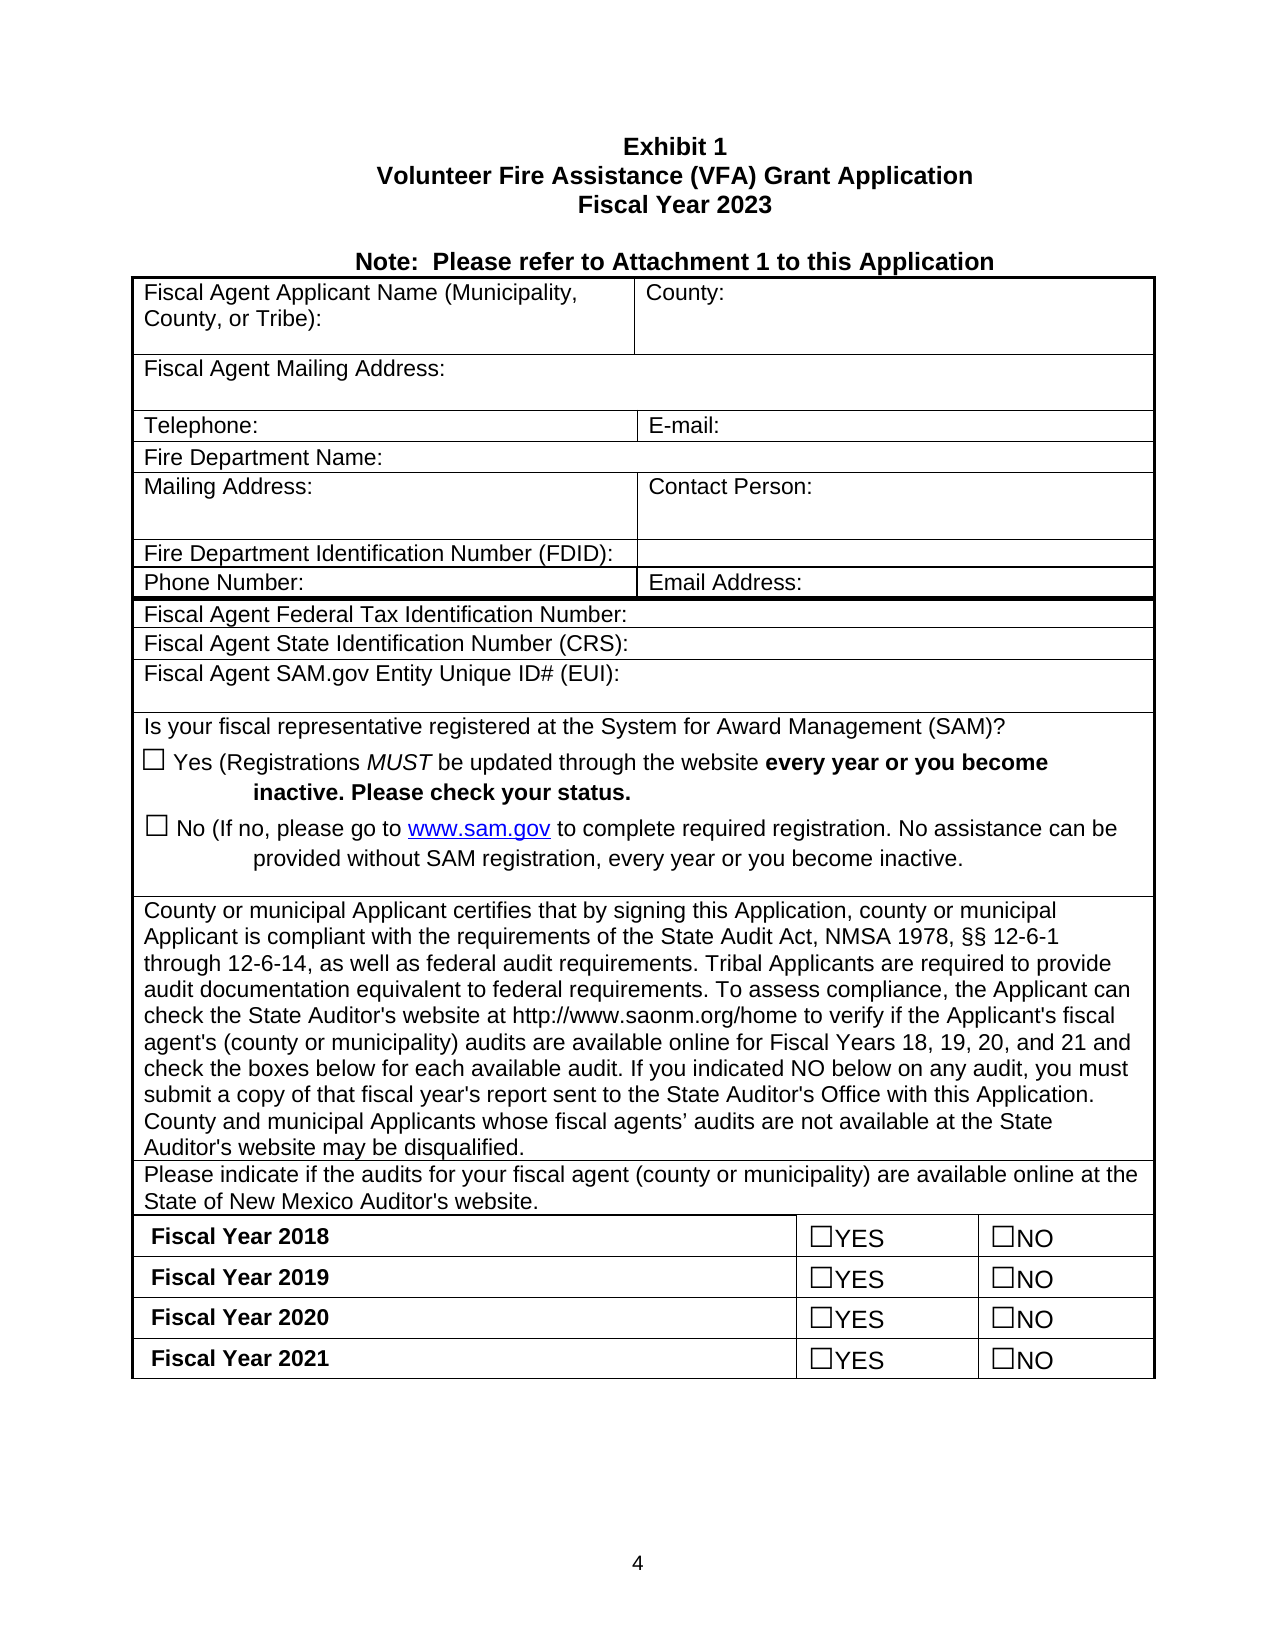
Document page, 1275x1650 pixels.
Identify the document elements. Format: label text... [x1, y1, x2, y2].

table_cell Fiscal Agent State Identification Number (CRS): [134, 628, 1153, 658]
table_cell Fire Department Name: [134, 442, 1153, 472]
table_cell Fiscal Year 2020 [134, 1298, 796, 1337]
table_cell Phone Number: [134, 568, 636, 596]
table_header County: [635, 279, 1153, 354]
subtitle Fiscal Year 2023 [150, 190, 1125, 218]
table_cell Fire Department Identification Number (FDID): [134, 540, 637, 566]
table_header Fiscal Agent Applicant Name (Municipality, County, or Tribe): [134, 279, 634, 354]
table_cell NO [979, 1298, 1153, 1337]
subtitle Note: Please refer to Attachment 1 to this Application [150, 247, 1125, 276]
table_cell E-mail: [638, 411, 1153, 441]
table_cell Please indicate if the audits for your fiscal agent (county or municipality) are available online at the State of New Mexico Auditor's website. [134, 1161, 1153, 1214]
table_cell Telephone: [134, 411, 637, 441]
table_cell YES [797, 1298, 978, 1337]
table_cell Fiscal Year 2021 [134, 1339, 796, 1378]
table_cell Mailing Address: [134, 473, 637, 538]
table_cell [638, 540, 1153, 566]
table_cell Fiscal Agent SAM.gov Entity Unique ID# (EUI): [134, 660, 1153, 712]
title Volunteer Fire Assistance (VFA) Grant Application [150, 161, 1125, 190]
table_cell Fiscal Agent Federal Tax Identification Number: [134, 601, 1153, 627]
table_cell Is your fiscal representative registered at the System for Award Management (SAM)? Yes (Registrations MUST be updated through the website every year or you become inactive. Please check your status. No (If no, please go to www.sam.gov to complete required registration. No assistance can be provided without SAM registration, every year or you become inactive. [134, 713, 1153, 896]
table_cell NO [979, 1339, 1153, 1378]
table_cell Fiscal Year 2019 [134, 1257, 796, 1297]
table_cell Fiscal Year 2018 [134, 1216, 796, 1256]
table_cell Contact Person: [638, 473, 1153, 538]
table_cell YES [797, 1215, 978, 1256]
table_cell Email Address: [638, 568, 1153, 596]
table_cell County or municipal Applicant certifies that by signing this Application, county or municipal Applicant is compliant with the requirements of the State Audit Act, NMSA 1978, §§ 12-6-1 through 12-6-14, as well as federal audit requirements. Tribal Applicants are required to provide audit documentation equivalent to federal requirements. To assess compliance, the Applicant can check the State Auditor's website at http://www.saonm.org/home to verify if the Applicant's fiscal agent's (county or municipality) audits are available online for Fiscal Years 18, 19, 20, and 21 and check the boxes below for each available audit. If you indicated NO below on any audit, you must submit a copy of that fiscal year's report sent to the State Auditor's Office with this Application. County and municipal Applicants whose fiscal agents’ audits are not available at the State Auditor's website may be disqualified. [134, 897, 1153, 1160]
table_cell YES [797, 1339, 978, 1378]
table_cell NO [979, 1257, 1153, 1297]
table_cell NO [979, 1215, 1153, 1256]
table_cell Fiscal Agent Mailing Address: [134, 355, 1153, 409]
title Exhibit 1 [150, 132, 1125, 161]
table_cell YES [797, 1257, 978, 1297]
